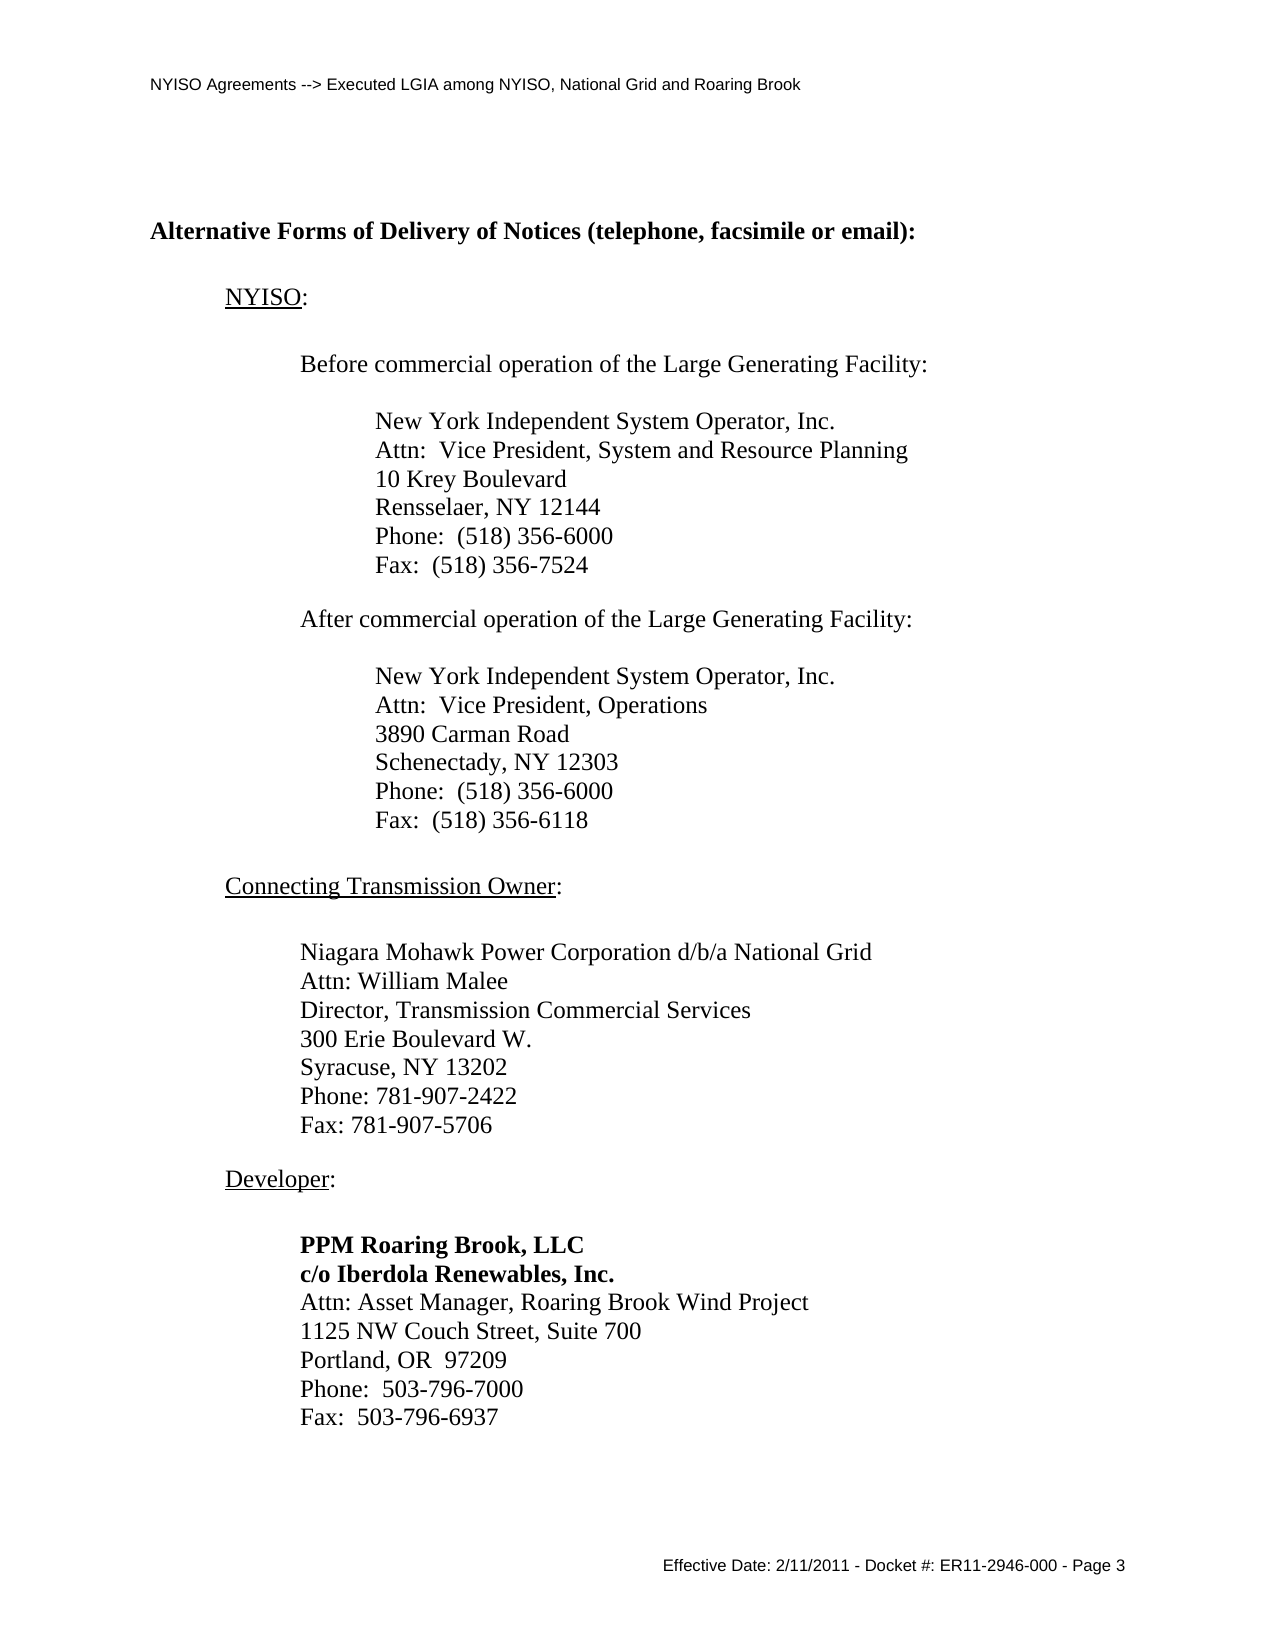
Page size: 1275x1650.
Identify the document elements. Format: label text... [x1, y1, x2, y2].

text Developer: [150, 1164, 1125, 1192]
text Before commercial operation of the Large Generating Facility: [150, 349, 1125, 377]
text New York Independent System Operator, Inc. [150, 406, 1125, 435]
text Attn: Vice President, System and Resource Planning [150, 435, 1125, 464]
text Attn: Asset Manager, Roaring Brook Wind Project [300, 1287, 1125, 1316]
text Phone: (518) 356-6000 [150, 776, 1125, 805]
text Fax: (518) 356-6118 [150, 805, 1125, 834]
text NYISO: [150, 282, 1125, 311]
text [300, 1230, 1125, 1287]
text 300 Erie Boulevard W. [300, 1024, 1125, 1052]
text Fax: 781-907-5706 [300, 1110, 1125, 1139]
text Phone: 503-796-7000 [300, 1374, 1125, 1402]
text Niagara Mohawk Power Corporation d/b/a National Grid [150, 937, 1125, 966]
text Connecting Transmission Owner: [150, 871, 1125, 900]
text Phone: (518) 356-6000 [150, 521, 1125, 550]
text Director, Transmission Commercial Services [300, 995, 1125, 1024]
text Fax: 503-796-6937 [300, 1402, 1125, 1431]
text Syracuse, NY 13202 [300, 1052, 1125, 1081]
text New York Independent System Operator, Inc. [150, 661, 1125, 690]
text Alternative Forms of Delivery of Notices (telephone, facsimile or email): [150, 216, 1125, 245]
text Phone: 781-907-2422 [300, 1081, 1125, 1110]
text Fax: (518) 356-7524 [150, 550, 1125, 579]
text Attn: Vice President, Operations [150, 690, 1125, 719]
text After commercial operation of the Large Generating Facility: [150, 604, 1125, 632]
text Attn: William Malee [300, 966, 1125, 995]
